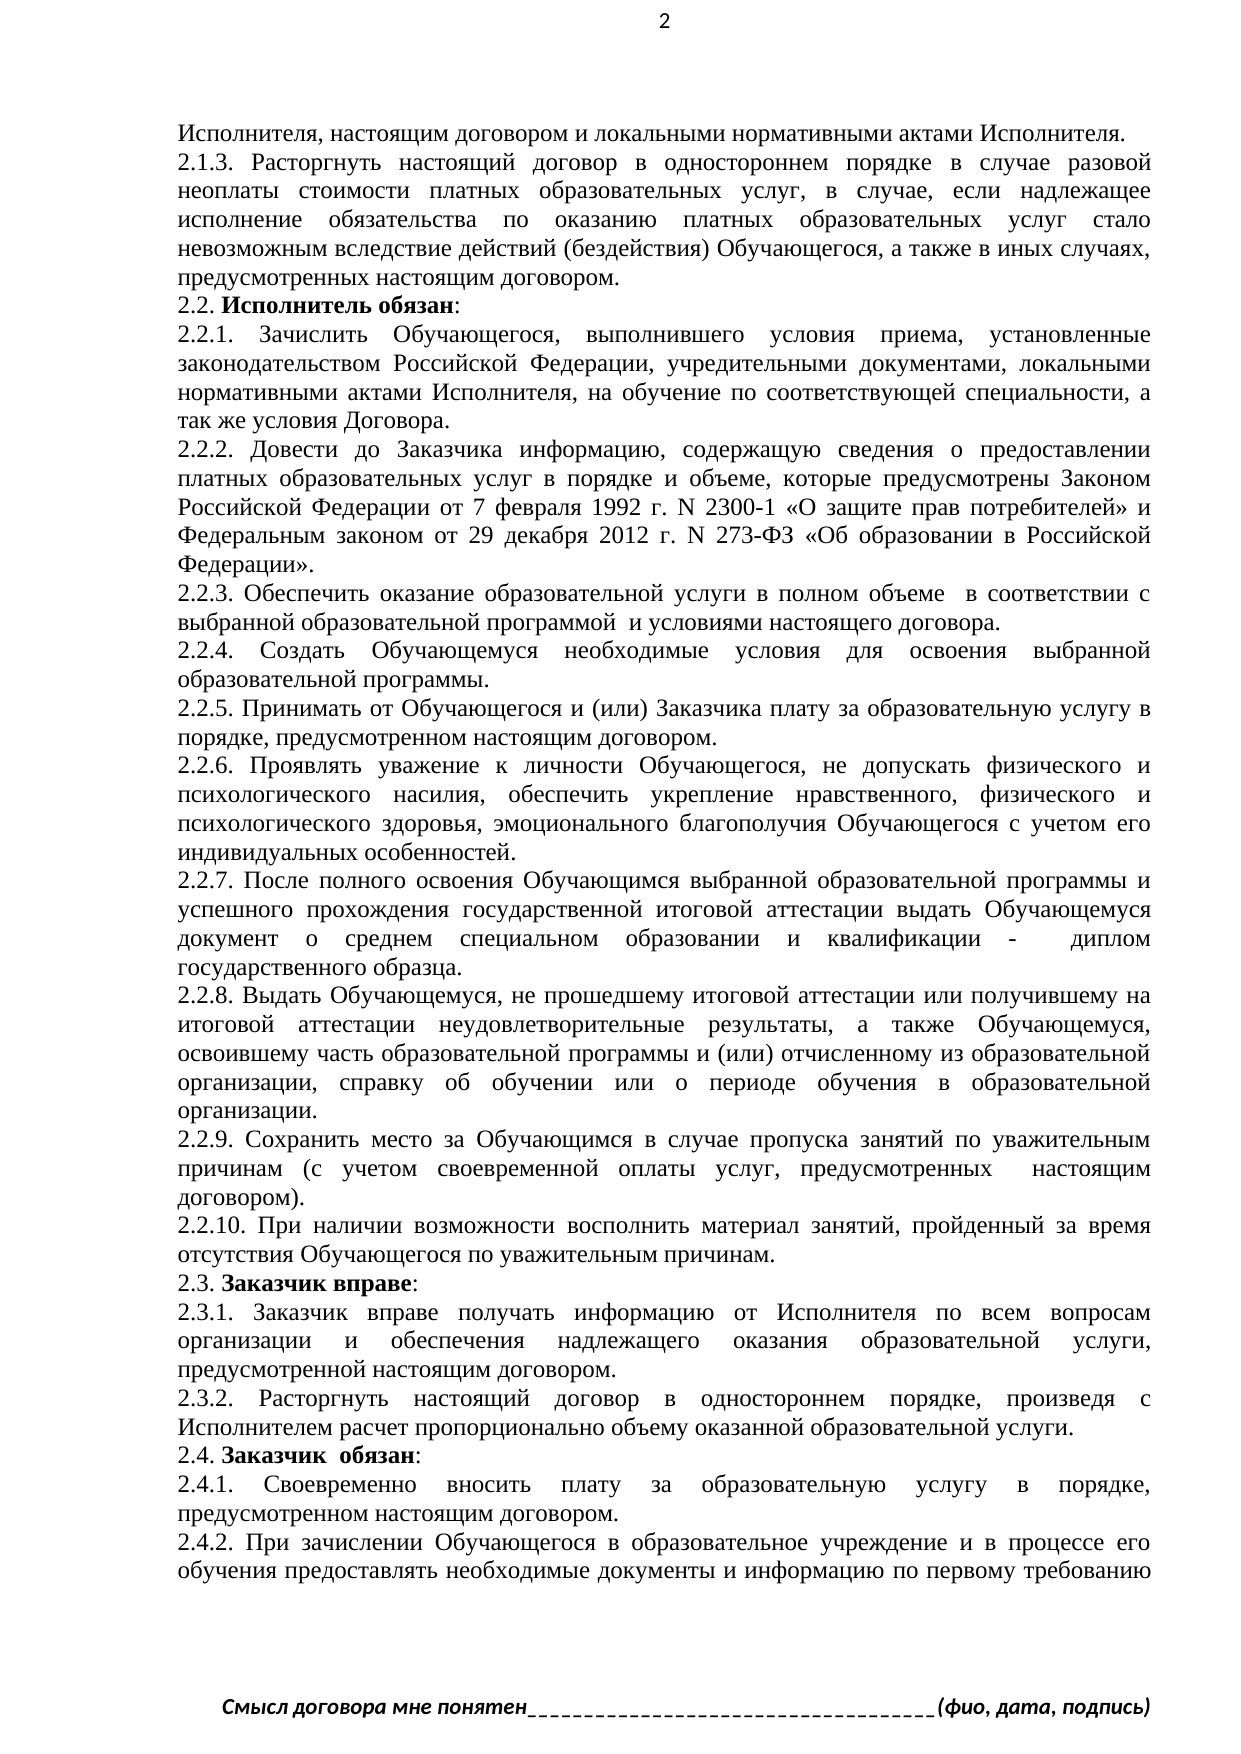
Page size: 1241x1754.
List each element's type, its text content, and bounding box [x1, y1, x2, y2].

text 2.2.7. После полного освоения Обучающимся выбранной образовательной программы и успешного прохождения государственной итоговой аттестации выдать Обучающемуся документ о среднем специальном образовании и квалификации - диплом государственного образца. [177, 866, 1152, 981]
text 2.2.9. Сохранить место за Обучающимся в случае пропуска занятий по уважительным причинам (с учетом своевременной оплаты услуг, предусмотренных настоящим договором). [177, 1124, 1152, 1211]
text 2.2.2. Довести до Заказчика информацию, содержащую сведения о предоставлении платных образовательных услуг в порядке и объеме, которые предусмотрены Законом Российской Федерации от 7 февраля 1992 г. N 2300-1 «О защите прав потребителей» и Федеральным законом от 29 декабря 2012 г. N 273-ФЗ «Об образовании в Российской Федерации». [177, 434, 1152, 578]
text 2.4. Заказчик обязан: [177, 1441, 1152, 1469]
text 2.1.3. Расторгнуть настоящий договор в одностороннем порядке в случае разовой неоплаты стоимости платных образовательных услуг, в случае, если надлежащее исполнение обязательства по оказанию платных образовательных услуг стало невозможным вследствие действий (бездействия) Обучающегося, а также в иных случаях, предусмотренных настоящим договором. [177, 147, 1152, 291]
text 2.3. Заказчик вправе: [177, 1268, 1152, 1297]
text 2.3.2. Расторгнуть настоящий договор в одностороннем порядке, произведя с Исполнителем расчет пропорционально объему оказанной образовательной услуги. [177, 1383, 1152, 1441]
text 2.2.3. Обеспечить оказание образовательной услуги в полном объеме в соответствии с выбранной образовательной программой и условиями настоящего договора. [177, 578, 1152, 636]
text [177, 1527, 1152, 1584]
text 2.2.10. При наличии возможности восполнить материал занятий, пройденный за время отсутствия Обучающегося по уважительным причинам. [177, 1211, 1152, 1268]
text 2.2.1. Зачислить Обучающегося, выполнившего условия приема, установленные законодательством Российской Федерации, учредительными документами, локальными нормативными актами Исполнителя, на обучение по соответствующей специальности, а так же условия Договора. [177, 319, 1152, 434]
text 2.2.8. Выдать Обучающемуся, не прошедшему итоговой аттестации или получившему на итоговой аттестации неудовлетворительные результаты, а также Обучающемуся, освоившему часть образовательной программы и (или) отчисленному из образовательной организации, справку об обучении или о периоде обучения в образовательной организации. [177, 981, 1152, 1124]
text 2.3.1. Заказчик вправе получать информацию от Исполнителя по всем вопросам организации и обеспечения надлежащего оказания образовательной услуги, предусмотренной настоящим договором. [177, 1297, 1152, 1383]
text 2.2.5. Принимать от Обучающегося и (или) Заказчика плату за образовательную услугу в порядке, предусмотренном настоящим договором. [177, 693, 1152, 751]
text 2.2.6. Проявлять уважение к личности Обучающегося, не допускать физического и психологического насилия, обеспечить укрепление нравственного, физического и психологического здоровья, эмоционального благополучия Обучающегося с учетом его индивидуальных особенностей. [177, 751, 1152, 866]
text 2.4.1. Своевременно вносить плату за образовательную услугу в порядке, предусмотренном настоящим договором. [177, 1469, 1152, 1527]
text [177, 118, 1152, 147]
text 2.2. Исполнитель обязан: [177, 291, 1152, 319]
text 2.2.4. Создать Обучающемуся необходимые условия для освоения выбранной образовательной программы. [177, 636, 1152, 693]
